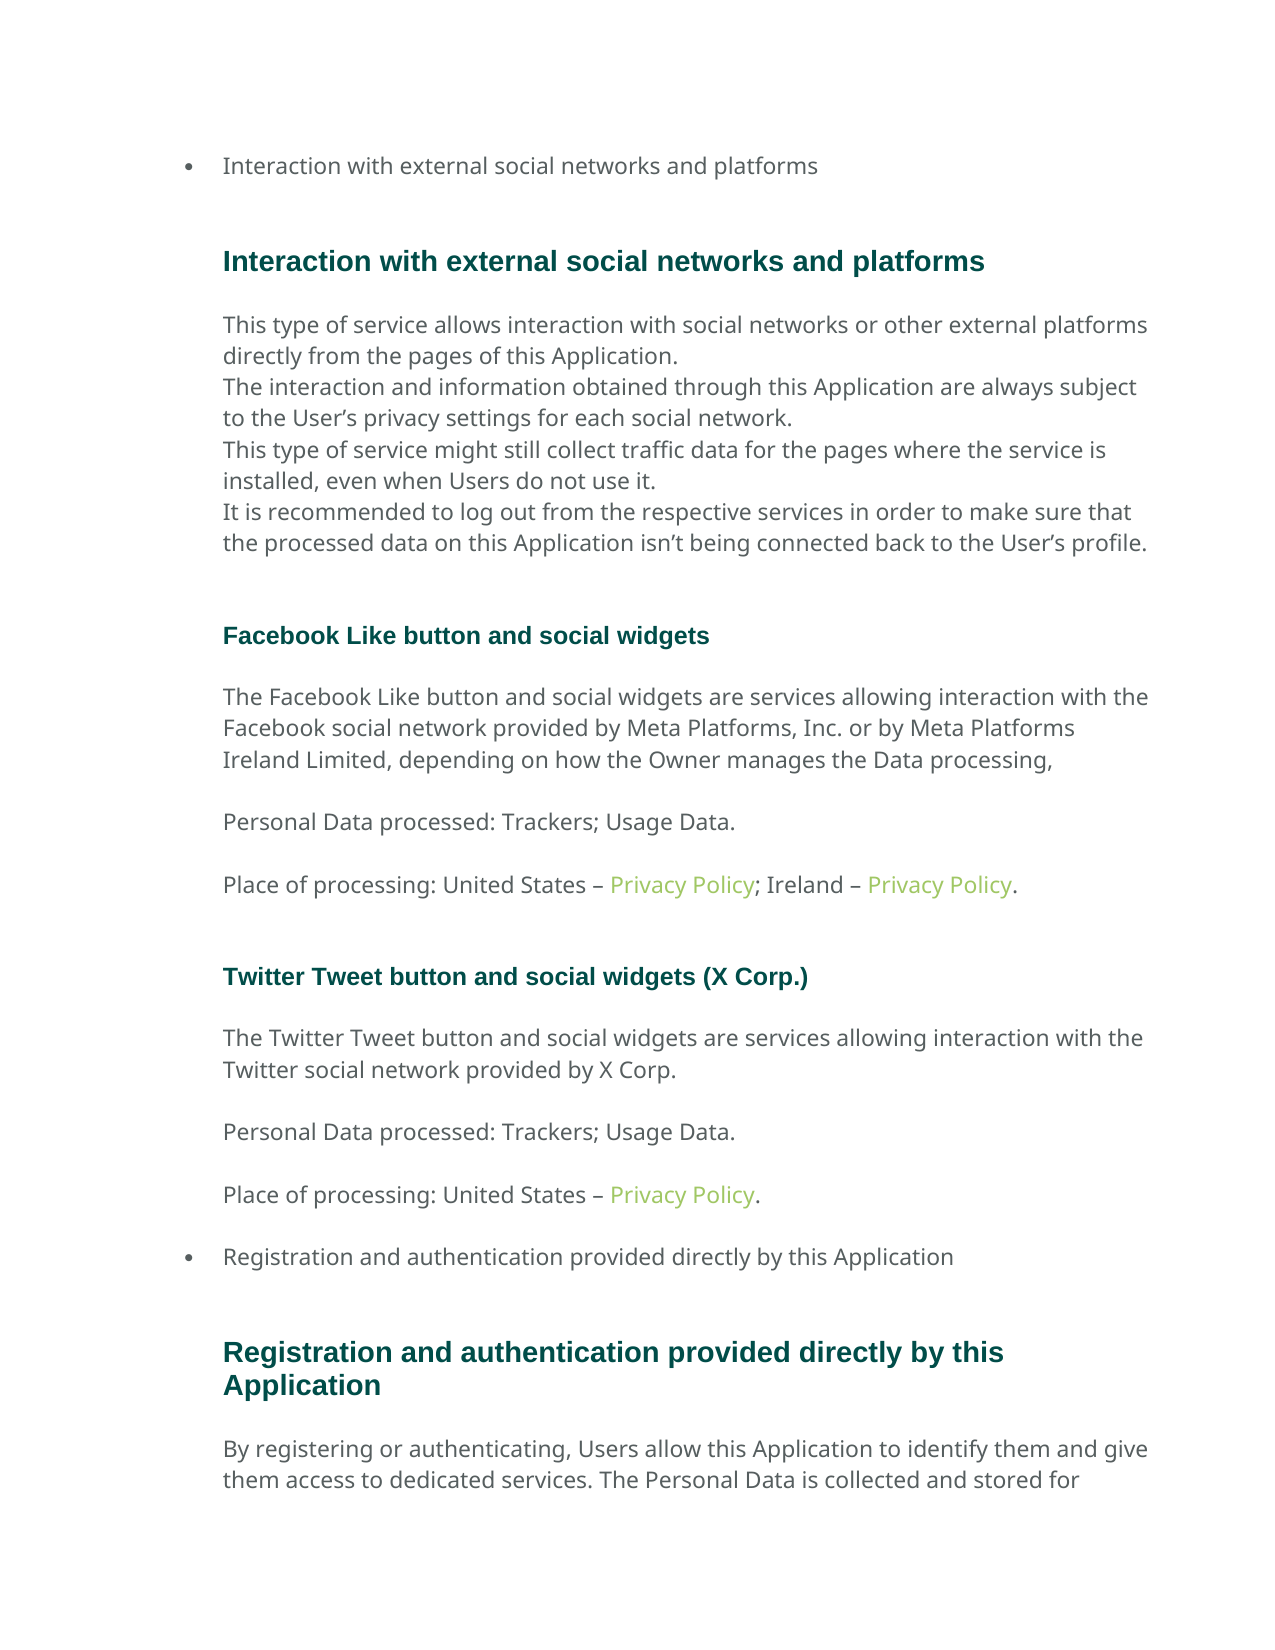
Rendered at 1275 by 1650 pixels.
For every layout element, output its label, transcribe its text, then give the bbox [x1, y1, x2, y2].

list Interaction with external social networks and platforms [185, 150, 1152, 181]
text Personal Data processed: Trackers; Usage Data. [223, 1116, 1152, 1147]
text Place of processing: United States – Privacy Policy; Ireland – Privacy Policy. [223, 868, 1152, 900]
text Interaction with external social networks and platforms [223, 244, 1152, 277]
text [223, 1433, 1152, 1496]
text Place of processing: United States – Privacy Policy. [223, 1178, 1152, 1210]
text Facebook Like button and social widgets [223, 621, 1152, 650]
text This type of service allows interaction with social networks or other external platforms directly from the pages of this Application. The interaction and information obtained through this Application are always subject to the User’s privacy settings for each social network. This type of service might still collect traffic data for the pages where the service is installed, even when Users do not use it. It is recommended to log out from the respective services in order to make sure that the processed data on this Application isn’t being connected back to the User’s profile. [223, 308, 1152, 558]
text Twitter Tweet button and social widgets (X Corp.) [223, 962, 1152, 991]
text The Twitter Tweet button and social widgets are services allowing interaction with the Twitter social network provided by X Corp. [223, 1022, 1152, 1085]
list Registration and authentication provided directly by this Application [185, 1241, 1152, 1272]
text Personal Data processed: Trackers; Usage Data. [223, 806, 1152, 837]
text The Facebook Like button and social widgets are services allowing interaction with the Facebook social network provided by Meta Platforms, Inc. or by Meta Platforms Ireland Limited, depending on how the Owner manages the Data processing, [223, 681, 1152, 775]
text Registration and authentication provided directly by this Application [223, 1335, 1152, 1402]
